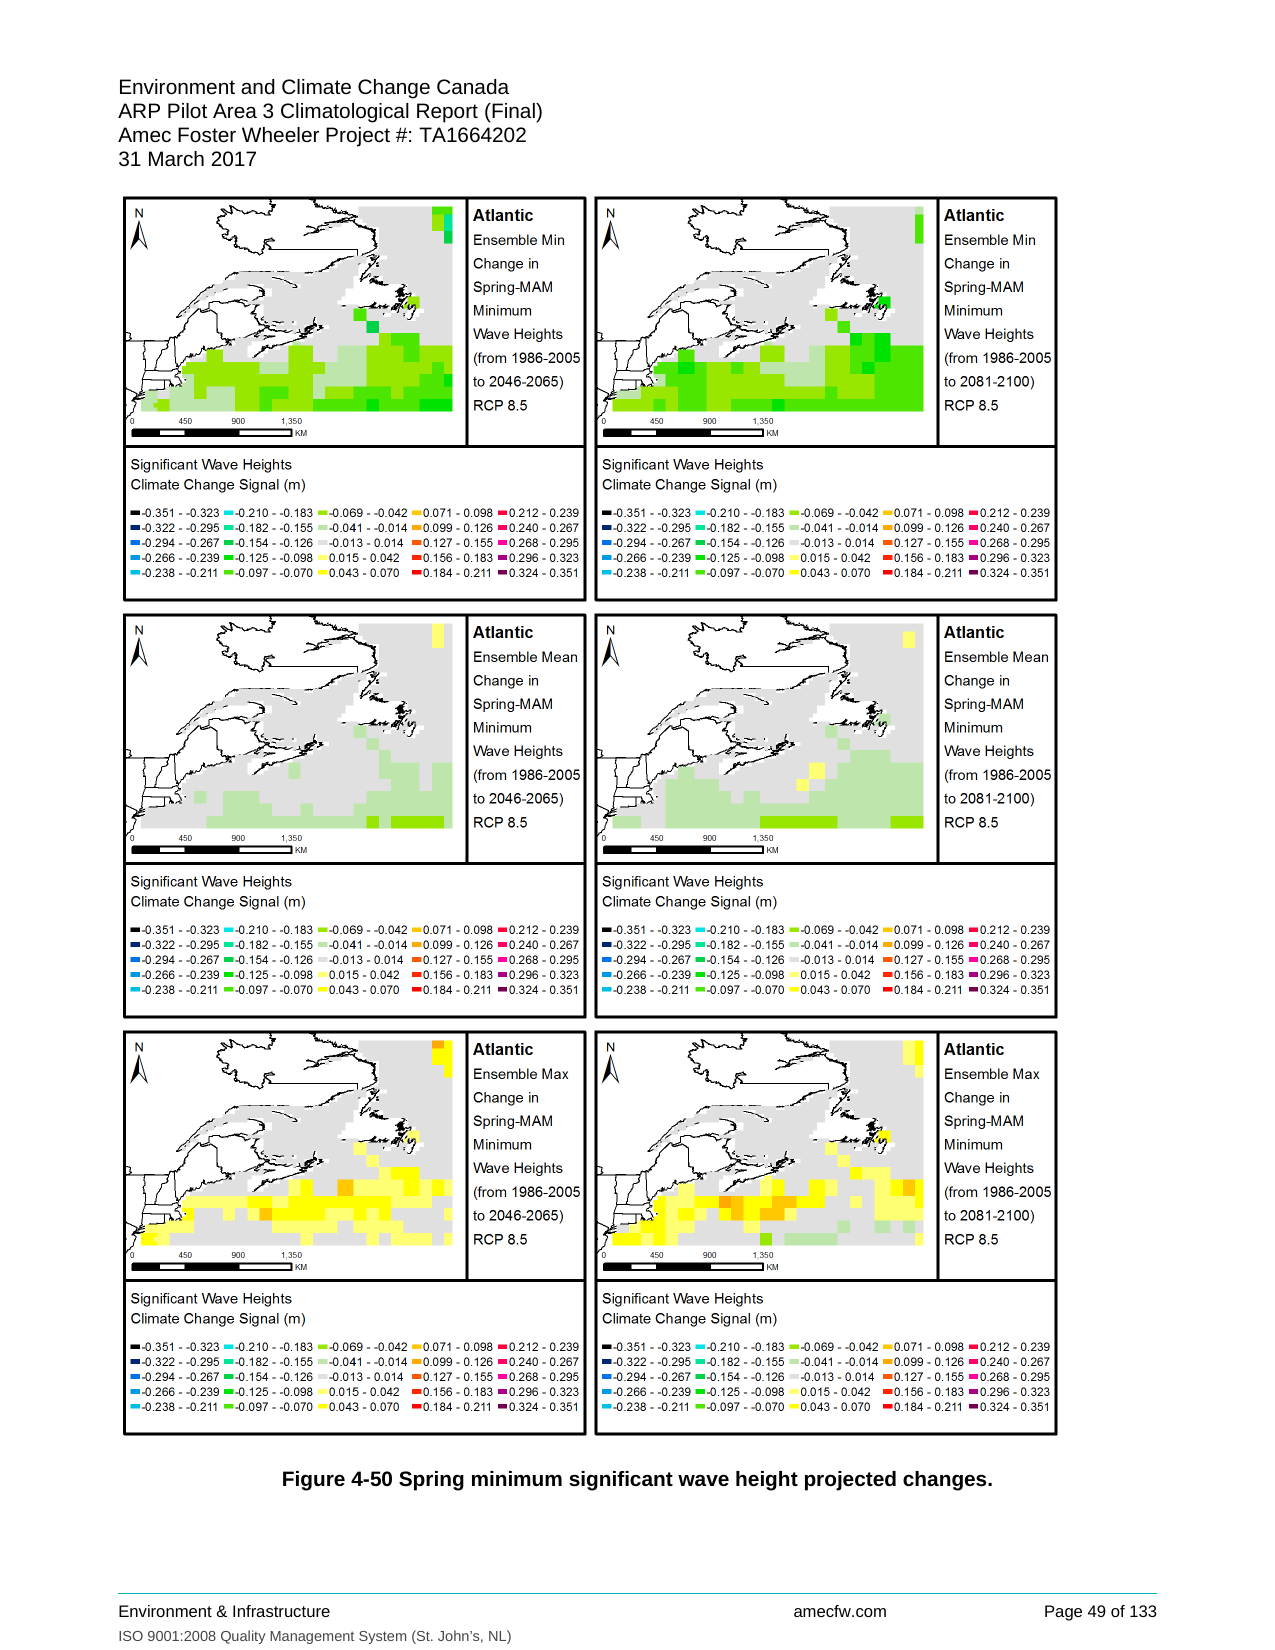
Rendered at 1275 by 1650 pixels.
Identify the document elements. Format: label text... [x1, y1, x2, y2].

picture [118, 192, 1062, 606]
picture [118, 608, 1062, 1023]
picture [118, 1025, 1062, 1440]
